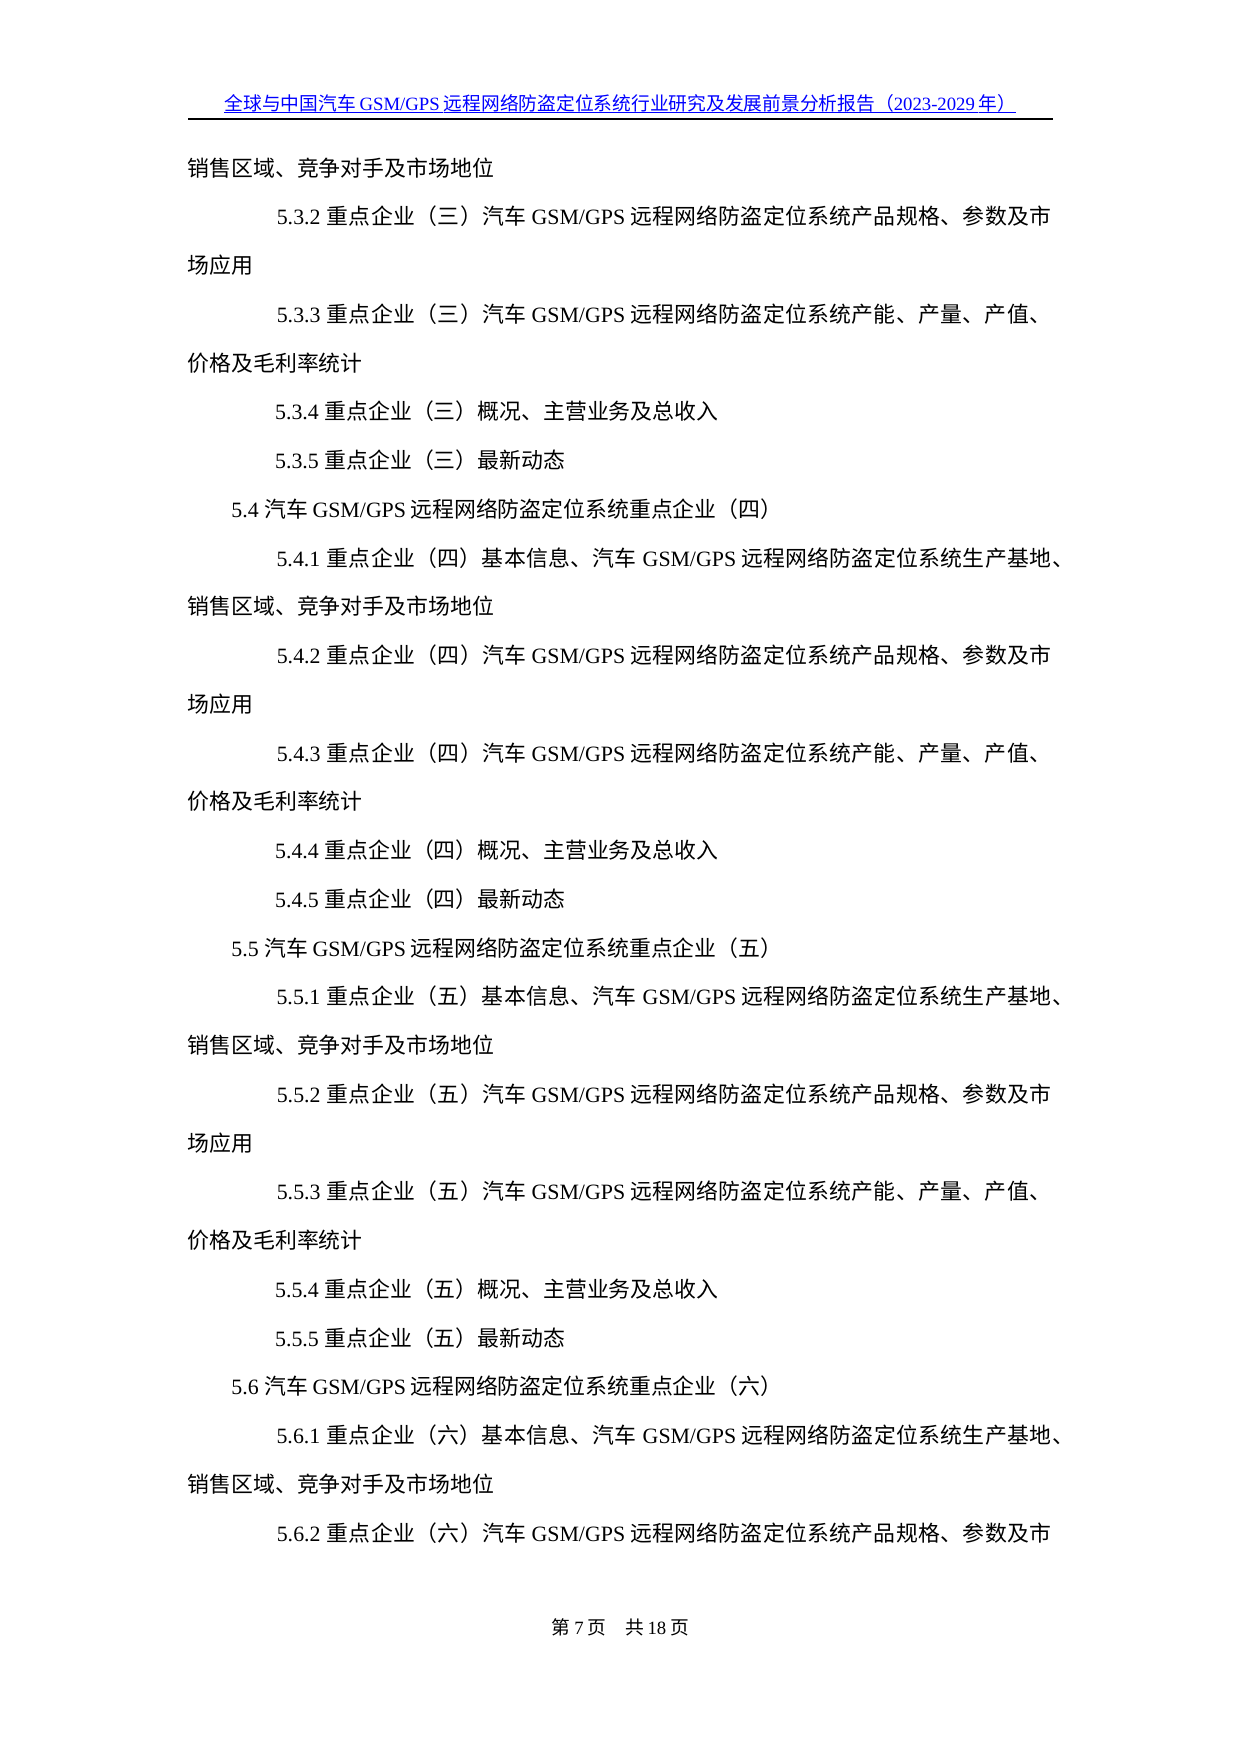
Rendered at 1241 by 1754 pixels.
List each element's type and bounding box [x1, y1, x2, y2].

text [187, 150, 1053, 1548]
